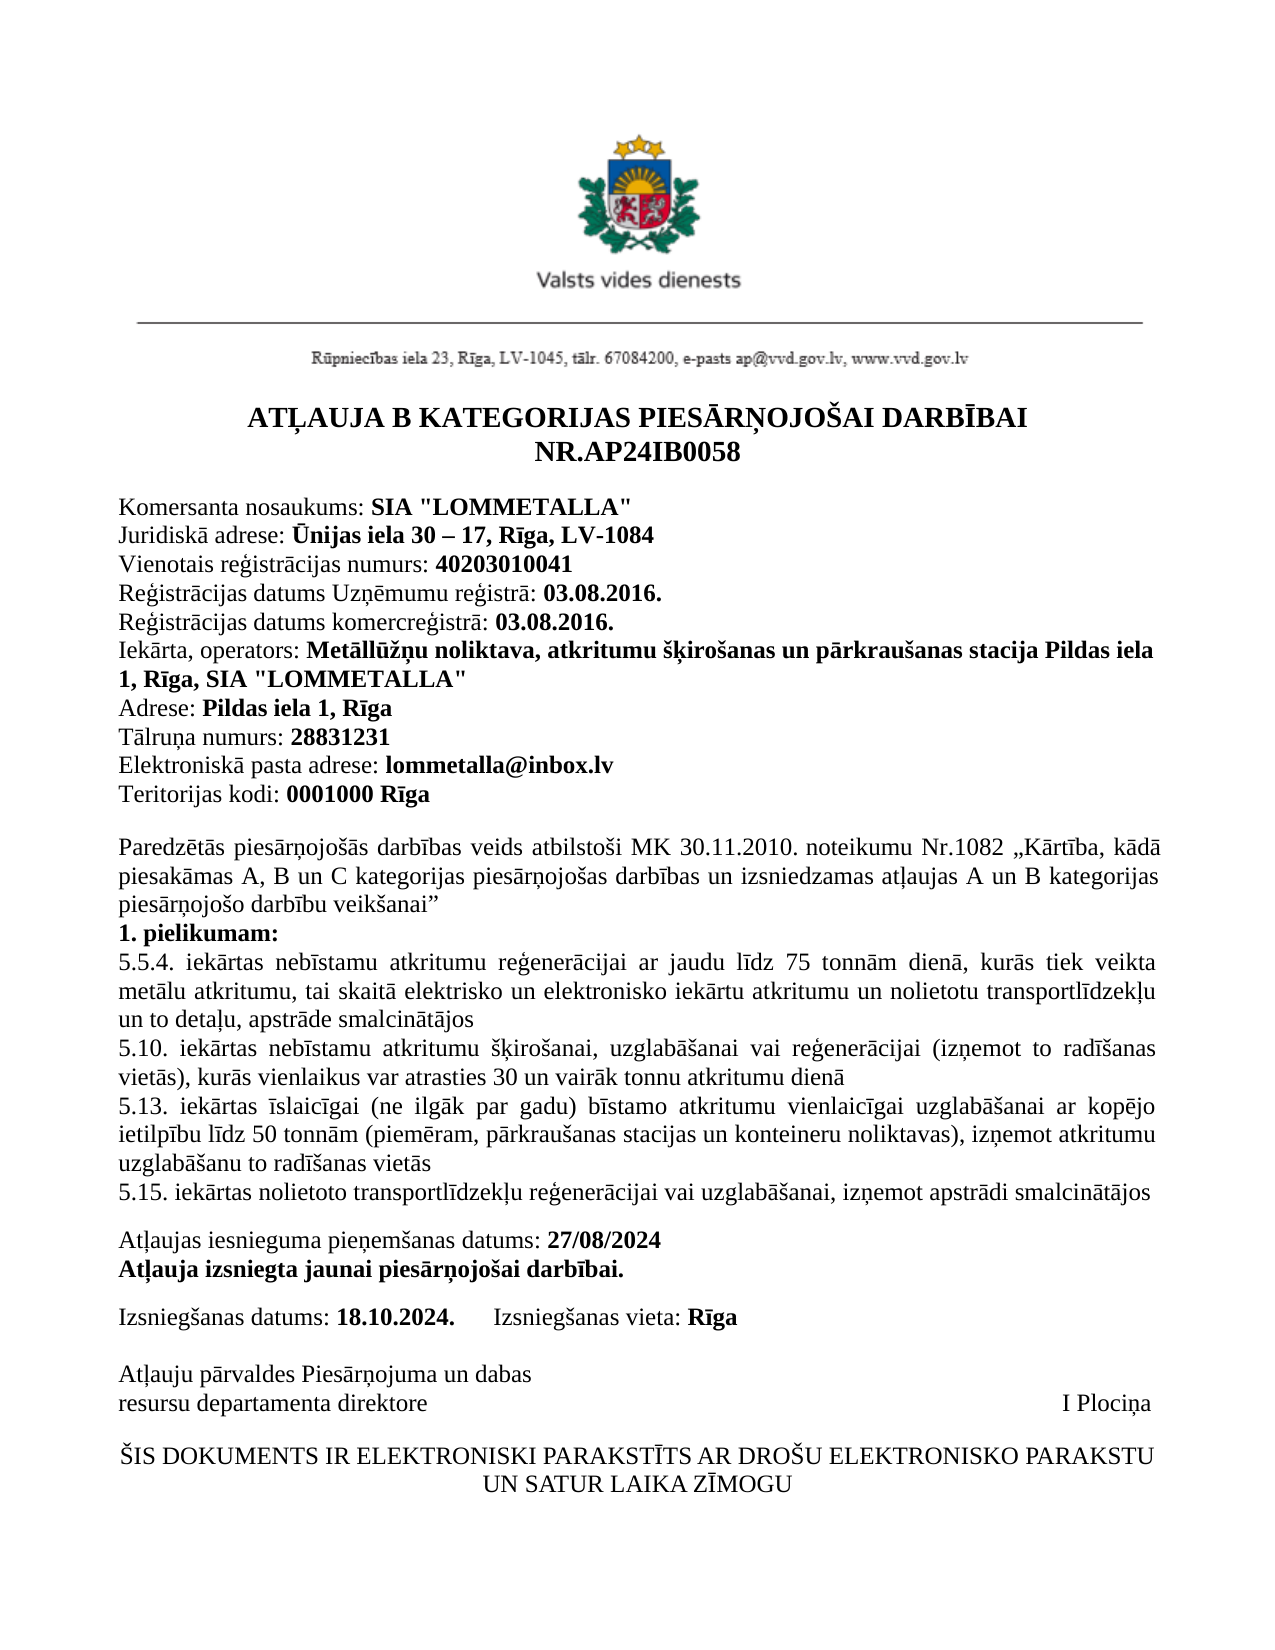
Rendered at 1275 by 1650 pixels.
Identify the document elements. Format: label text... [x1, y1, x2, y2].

text ŠIS DOKUMENTS IR ELEKTRONISKI PARAKSTĪTS AR DROŠU ELEKTRONISKO PARAKSTU UN SATUR LAIKA ZĪMOGU [118, 1441, 1157, 1498]
picture [118, 118, 1157, 384]
table_cell 5.10. iekārtas nebīstamu atkritumu šķirošanai, uzglabāšanai vai reģenerācijai (izņemot to radīšanas vietās), kurās vienlaikus var atrasties 30 un vairāk tonnu atkritumu dienā [118, 1033, 1157, 1091]
text Paredzētās piesārņojošās darbības veids atbilstoši MK 30.11.2010. noteikumu Nr.1082 „Kārtība, kādā piesakāmas A, B un C kategorijas piesārņojošas darbības un izsniedzamas atļaujas A un B kategorijas piesārņojošo darbību veikšanai” [118, 832, 1161, 918]
text Juridiskā adrese: Ūnijas iela 30 – 17, Rīga, LV-1084 [118, 521, 1157, 549]
text Vienotais reģistrācijas numurs: 40203010041 [118, 549, 1157, 578]
text Reģistrācijas datums Uzņēmumu reģistrā: 03.08.2016. [118, 578, 1157, 607]
text resursu departamenta direktore I Plociņa [118, 1388, 1157, 1417]
text Teritorijas kodi: 0001000 Rīga [118, 779, 1157, 808]
text Atļauja izsniegta jaunai piesārņojošai darbībai. [118, 1254, 1142, 1282]
text Komersanta nosaukums: SIA "LOMMETALLA" [118, 492, 1157, 521]
text Elektroniskā pasta adrese: lommetalla@inbox.lv [118, 751, 1157, 779]
table_cell 5.13. iekārtas īslaicīgai (ne ilgāk par gadu) bīstamo atkritumu vienlaicīgai uzglabāšanai ar kopējo ietilpību līdz 50 tonnām (piemēram, pārkraušanas stacijas un konteineru noliktavas), izņemot atkritumu uzglabāšanu to radīšanas vietās [118, 1091, 1157, 1177]
text NR.AP24IB0058 [118, 434, 1157, 468]
table_header 5.5.4. iekārtas nebīstamu atkritumu reģenerācijai ar jaudu līdz 75 tonnām dienā, kurās tiek veikta metālu atkritumu, tai skaitā elektrisko un elektronisko iekārtu atkritumu un nolietotu transportlīdzekļu un to detaļu, apstrāde smalcinātājos [118, 947, 1157, 1033]
text Adrese: Pildas iela 1, Rīga [118, 693, 1157, 722]
text Iekārta, operators: Metāllūžņu noliktava, atkritumu šķirošanas un pārkraušanas stacija Pildas iela 1, Rīga, SIA "LOMMETALLA" [118, 636, 1157, 693]
text Tālruņa numurs: 28831231 [118, 722, 1157, 751]
table_cell 5.15. iekārtas nolietoto transportlīdzekļu reģenerācijai vai uzglabāšanai, izņemot apstrādi smalcinātājos [118, 1177, 1157, 1206]
text ATĻAUJA B KATEGORIJAS PIESĀRŅOJOŠAI DARBĪBAI [118, 401, 1157, 434]
text 1. pielikumam: [118, 918, 1161, 947]
text Izsniegšanas datums: 18.10.2024. Izsniegšanas vieta: Rīga [118, 1302, 1157, 1330]
text Reģistrācijas datums komercreģistrā: 03.08.2016. [118, 607, 1157, 636]
text Atļauju pārvaldes Piesārņojuma un dabas [118, 1359, 1157, 1388]
text Atļaujas iesnieguma pieņemšanas datums: 27/08/2024 [118, 1225, 1142, 1254]
